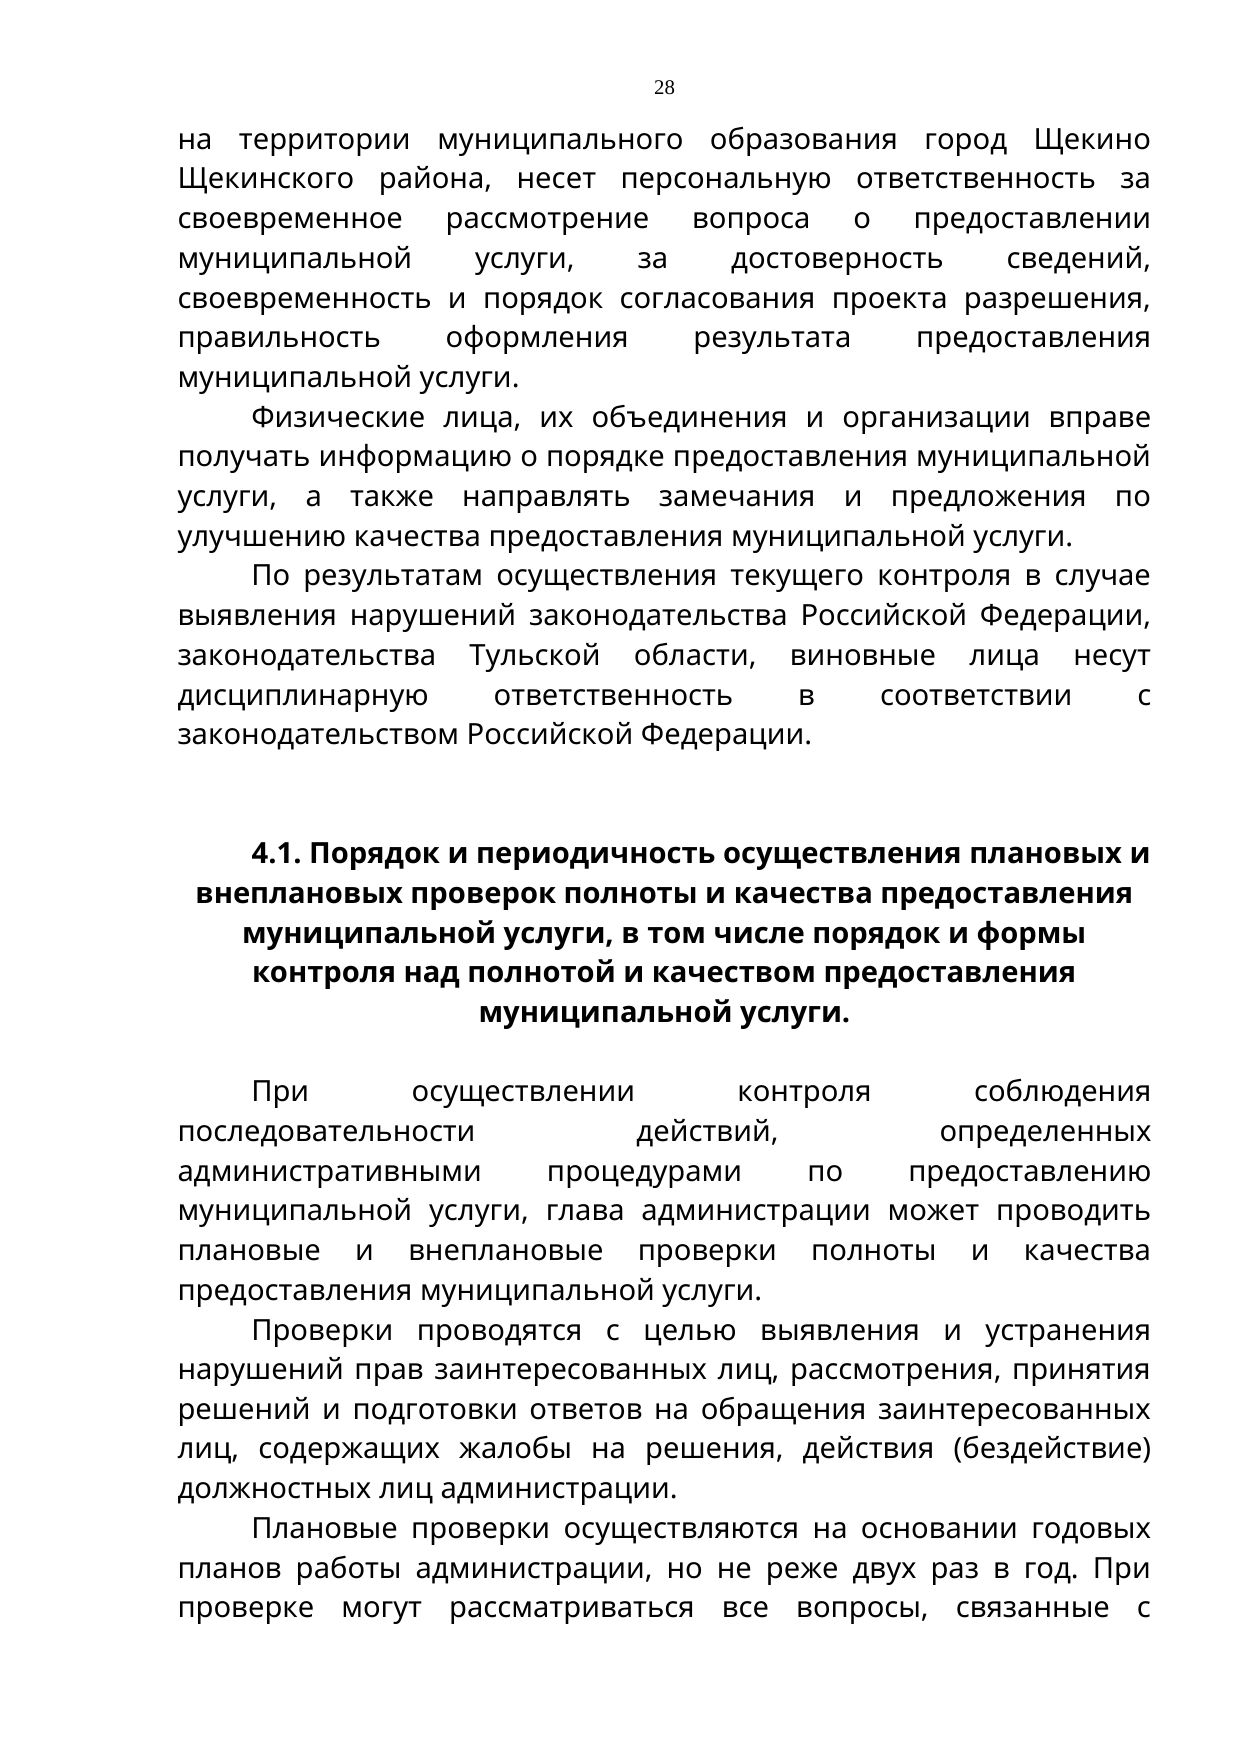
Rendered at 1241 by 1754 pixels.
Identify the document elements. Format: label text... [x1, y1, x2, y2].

text Физические лица, их объединения и организации вправе получать информацию о порядке предоставления муниципальной услуги, а также направлять замечания и предложения по улучшению качества предоставления муниципальной услуги. [177, 396, 1152, 555]
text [177, 1507, 1152, 1626]
text При осуществлении контроля соблюдения последовательности действий, определенных административными процедурами по предоставлению муниципальной услуги, глава администрации может проводить плановые и внеплановые проверки полноты и качества предоставления муниципальной услуги. [177, 1071, 1152, 1309]
text 4.1. Порядок и периодичность осуществления плановых и внеплановых проверок полноты и качества предоставления муниципальной услуги, в том числе порядок и формы контроля над полнотой и качеством предоставления муниципальной услуги. [177, 832, 1152, 1031]
text По результатам осуществления текущего контроля в случае выявления нарушений законодательства Российской Федерации, законодательства Тульской области, виновные лица несут дисциплинарную ответственность в соответствии с законодательством Российской Федерации. [177, 555, 1152, 753]
text Проверки проводятся с целью выявления и устранения нарушений прав заинтересованных лиц, рассмотрения, принятия решений и подготовки ответов на обращения заинтересованных лиц, содержащих жалобы на решения, действия (бездействие) должностных лиц администрации. [177, 1309, 1152, 1507]
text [177, 118, 1152, 396]
